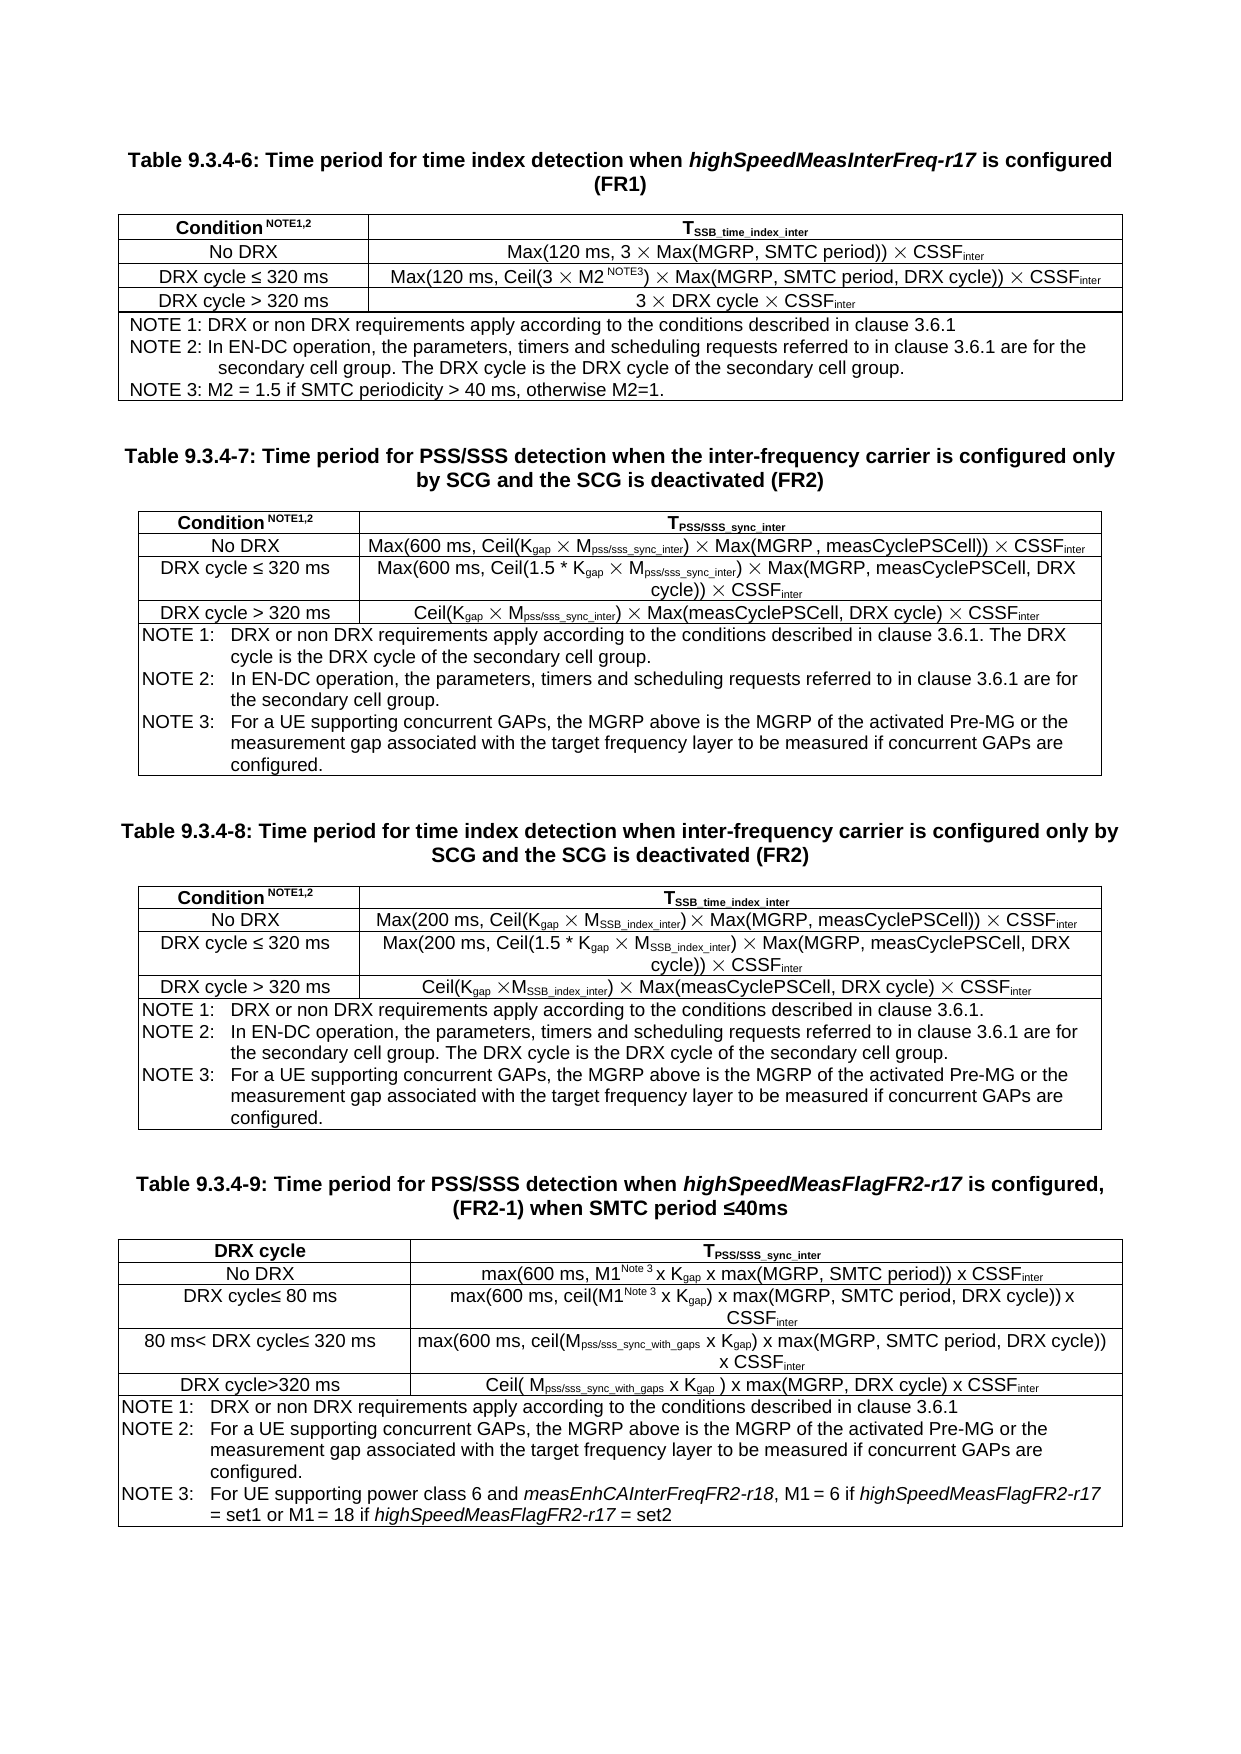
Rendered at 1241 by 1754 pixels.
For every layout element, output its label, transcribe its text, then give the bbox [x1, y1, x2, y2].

text Table 9.3.4-6: Time period for time index detection when highSpeedMeasInterFreq-r17 is configured (FR1) [118, 148, 1122, 196]
table_cell Max(120 ms, Ceil(3 M2 NOTE3) Max(MGRP, SMTC period, DRX cycle)) CSSFinter [369, 264, 1122, 287]
table_cell Max(600 ms, Ceil(1.5 * Kgap Mpss/sss_sync_inter) Max(MGRP, measCyclePSCell, DRX cycle)) CSSFinter [360, 557, 1101, 600]
table_cell 3 DRX cycle CSSFinter [369, 288, 1122, 311]
text Table 9.3.4-8: Time period for time index detection when inter-frequency carrier is configured only by SCG and the SCG is deactivated (FR2) [118, 819, 1122, 867]
table_cell No DRX [139, 909, 359, 931]
table_cell DRX cycle ≤ 320 ms [139, 932, 359, 975]
table_cell Max(200 ms, Ceil(Kgap MSSB_index_inter) Max(MGRP, measCyclePSCell)) CSSFinter [360, 909, 1101, 931]
table_header Condition NOTE1,2 [119, 215, 368, 238]
table_header DRX cycle [119, 1240, 410, 1262]
table_cell Max(200 ms, Ceil(1.5 * Kgap MSSB_index_inter) Max(MGRP, measCyclePSCell, DRX cycle)) CSSFinter [360, 932, 1101, 975]
table_header TSSB_time_index_inter [369, 215, 1122, 238]
table_cell No DRX [119, 240, 368, 263]
table_cell Max(120 ms, 3 Max(MGRP, SMTC period)) CSSFinter [369, 240, 1122, 263]
table_cell Max(600 ms, Ceil(Kgap Mpss/sss_sync_inter) Max(MGRP , measCyclePSCell)) CSSFinter [360, 534, 1101, 556]
table_cell Ceil(Kgap MSSB_index_inter) Max(measCyclePSCell, DRX cycle) CSSFinter [360, 976, 1101, 998]
table_header TSSB_time_index_inter [360, 887, 1101, 908]
text Table 9.3.4-7: Time period for PSS/SSS detection when the inter-frequency carrier is configured only by SCG and the SCG is deactivated (FR2) [118, 444, 1122, 492]
table_cell max(600 ms, ceil(M1Note 3 x Kgap) x max(MGRP, SMTC period, DRX cycle)) x CSSFinter [411, 1285, 1122, 1328]
table_cell max(600 ms, M1Note 3 x Kgap x max(MGRP, SMTC period)) x CSSFinter [411, 1263, 1122, 1284]
table_cell NOTE 1: DRX or non DRX requirements apply according to the conditions described in clause 3.6.1 NOTE 2: In EN-DC operation, the parameters, timers and scheduling requests referred to in clause 3.6.1 are for the secondary cell group. The DRX cycle is the DRX cycle of the secondary cell group. NOTE 3: M2 = 1.5 if SMTC periodicity > 40 ms, otherwise M2=1. [119, 313, 1122, 400]
table_cell DRX cycle>320 ms [119, 1374, 410, 1395]
table_cell DRX cycle ≤ 320 ms [119, 264, 368, 287]
table_cell DRX cycle ≤ 320 ms [139, 557, 359, 600]
table_header TPSS/SSS_sync_inter [411, 1240, 1122, 1262]
table_cell NOTE 1: DRX or non DRX requirements apply according to the conditions described in clause 3.6.1. NOTE 2: In EN-DC operation, the parameters, timers and scheduling requests referred to in clause 3.6.1 are for the secondary cell group. The DRX cycle is the DRX cycle of the secondary cell group. NOTE 3: For a UE supporting concurrent GAPs, the MGRP above is the MGRP of the activated Pre-MG or the measurement gap associated with the target frequency layer to be measured if concurrent GAPs are configured. [139, 999, 1101, 1128]
table_cell 80 ms< DRX cycle≤ 320 ms [119, 1329, 410, 1372]
table_header Condition NOTE1,2 [139, 887, 359, 908]
table_cell Ceil( Mpss/sss_sync_with_gaps x Kgap ) x max(MGRP, DRX cycle) x CSSFinter [411, 1374, 1122, 1395]
table_header TPSS/SSS_sync_inter [360, 512, 1101, 533]
table_cell DRX cycle > 320 ms [119, 288, 368, 311]
table_cell max(600 ms, ceil(Mpss/sss_sync_with_gaps x Kgap) x max(MGRP, SMTC period, DRX cycle)) x CSSFinter [411, 1329, 1122, 1372]
table_cell Ceil(Kgap Mpss/sss_sync_inter) Max(measCyclePSCell, DRX cycle) CSSFinter [360, 601, 1101, 623]
table_cell DRX cycle > 320 ms [139, 601, 359, 623]
table_cell No DRX [139, 534, 359, 556]
table_header Condition NOTE1,2 [139, 512, 359, 533]
text Table 9.3.4-9: Time period for PSS/SSS detection when highSpeedMeasFlagFR2-r17 is configured, (FR2-1) when SMTC period ≤40ms [118, 1172, 1122, 1220]
table_cell DRX cycle > 320 ms [139, 976, 359, 998]
table_cell No DRX [119, 1263, 410, 1284]
table_cell DRX cycle≤ 80 ms [119, 1285, 410, 1328]
table_cell NOTE 1: DRX or non DRX requirements apply according to the conditions described in clause 3.6.1. The DRX cycle is the DRX cycle of the secondary cell group. NOTE 2: In EN-DC operation, the parameters, timers and scheduling requests referred to in clause 3.6.1 are for the secondary cell group. NOTE 3: For a UE supporting concurrent GAPs, the MGRP above is the MGRP of the activated Pre-MG or the measurement gap associated with the target frequency layer to be measured if concurrent GAPs are configured. [139, 624, 1101, 775]
